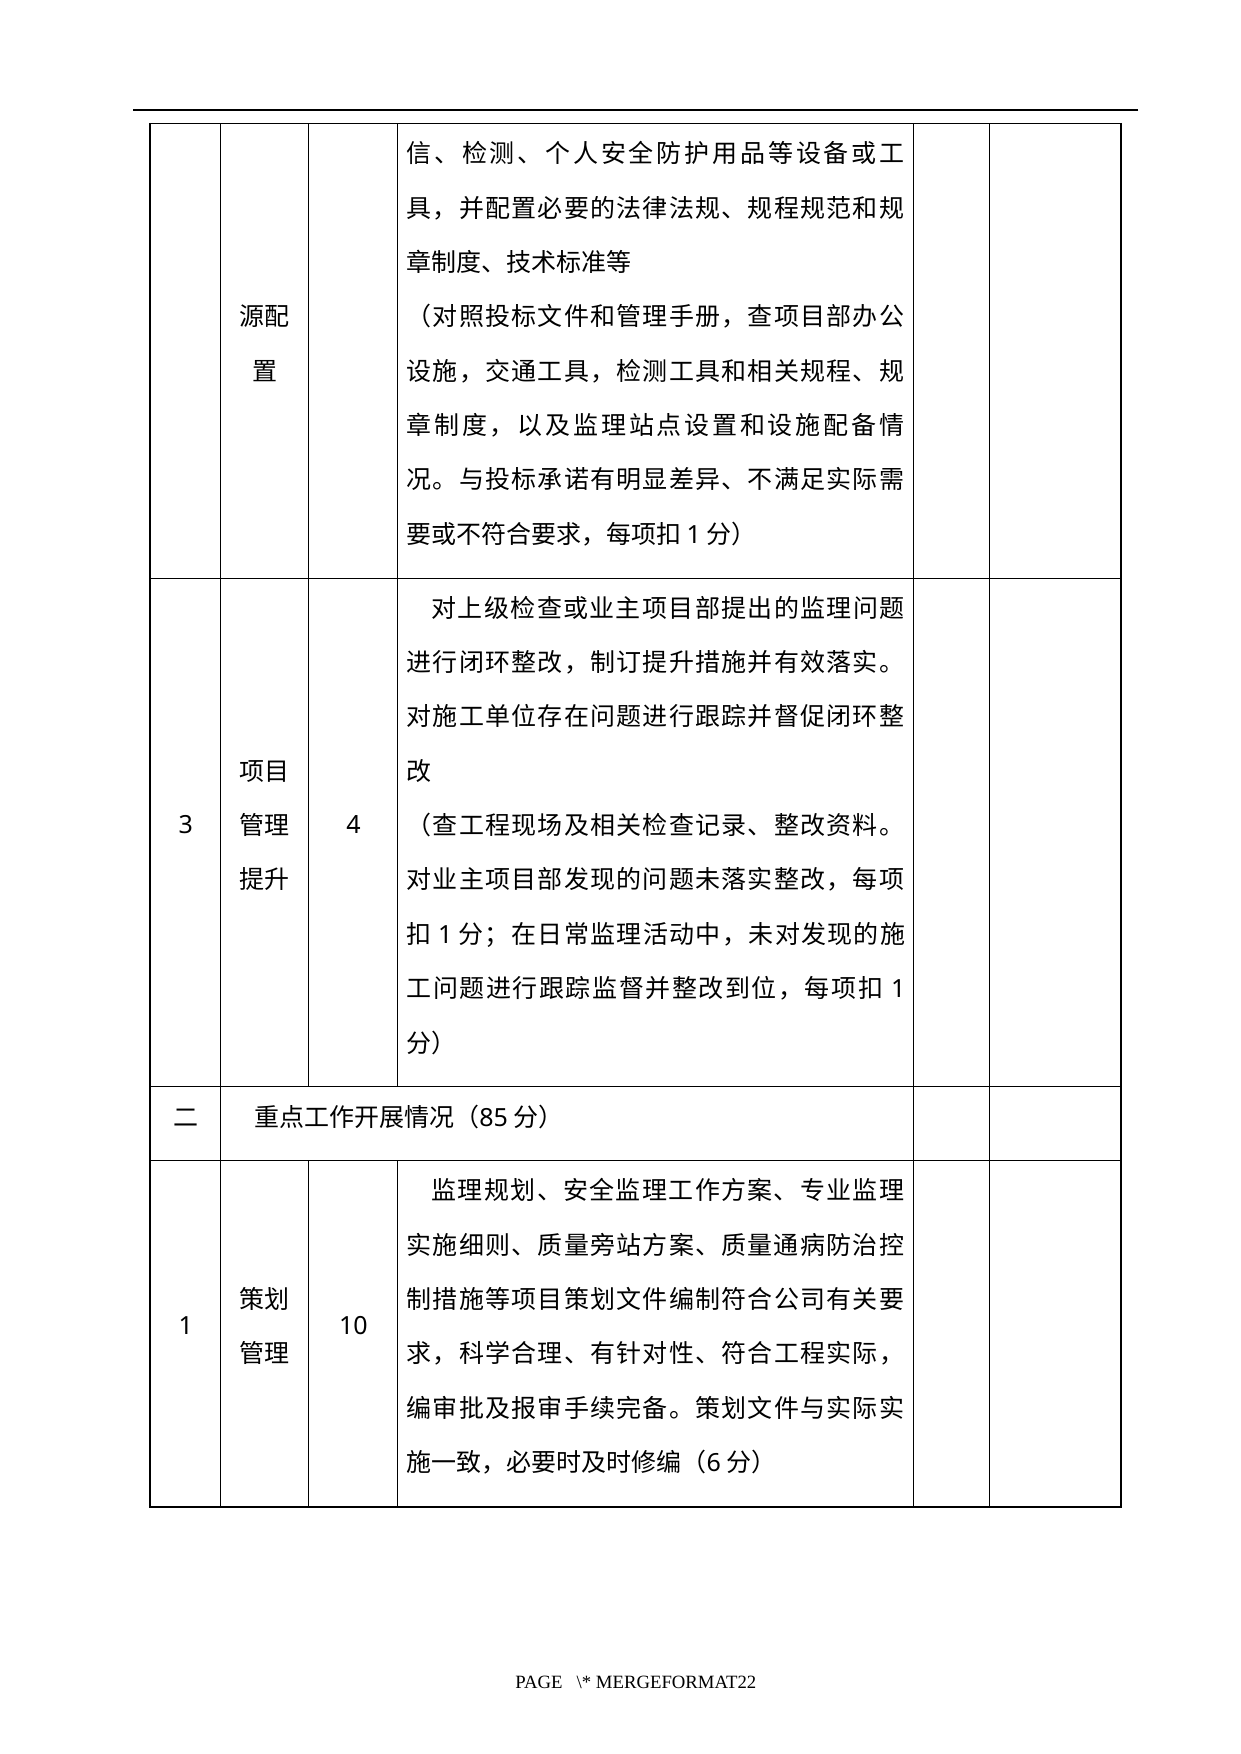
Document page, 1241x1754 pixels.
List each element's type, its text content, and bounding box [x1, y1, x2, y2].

table_cell 2 [151, 124, 220, 577]
table_cell 监理规划、安全监理工作方案、专业监理实施细则、质量旁站方案、质量通病防治控制措施等项目策划文件编制符合公司有关要求，科学合理、有针对性、符合工程实际，编审批及报审手续完备。策划文件与实际实施一致，必要时及时修编（6分） [398, 1161, 913, 1506]
table_cell 1 [151, 1161, 220, 1506]
table_cell 项目部资源配置 [221, 124, 308, 577]
table_cell [990, 124, 1120, 577]
table_cell [990, 579, 1120, 1086]
table_cell [914, 579, 989, 1086]
table_cell 二 [151, 1087, 220, 1160]
table_cell 策划管理 [221, 1161, 308, 1506]
table_cell [914, 124, 989, 577]
table_cell [914, 1161, 989, 1506]
table_cell [914, 1087, 989, 1160]
table_cell [990, 1087, 1120, 1160]
table_cell 3 [151, 579, 220, 1086]
table_cell 4 [309, 579, 397, 1086]
table_cell 项目管理 提升 [221, 579, 308, 1086]
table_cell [398, 124, 913, 577]
table_cell 10 [309, 1161, 397, 1506]
table_cell 重点工作开展情况（85分） [221, 1087, 913, 1160]
table_cell 对上级检查或业主项目部提出的监理问题进行闭环整改，制订提升措施并有效落实。对施工单位存在问题进行跟踪并督促闭环整改 （查工程现场及相关检查记录、整改资料。对业主项目部发现的问题未落实整改，每项扣1分；在日常监理活动中，未对发现的施工问题进行跟踪监督并整改到位，每项扣1分） [398, 579, 913, 1086]
table_cell [990, 1161, 1120, 1506]
table_cell 5 [309, 124, 397, 577]
